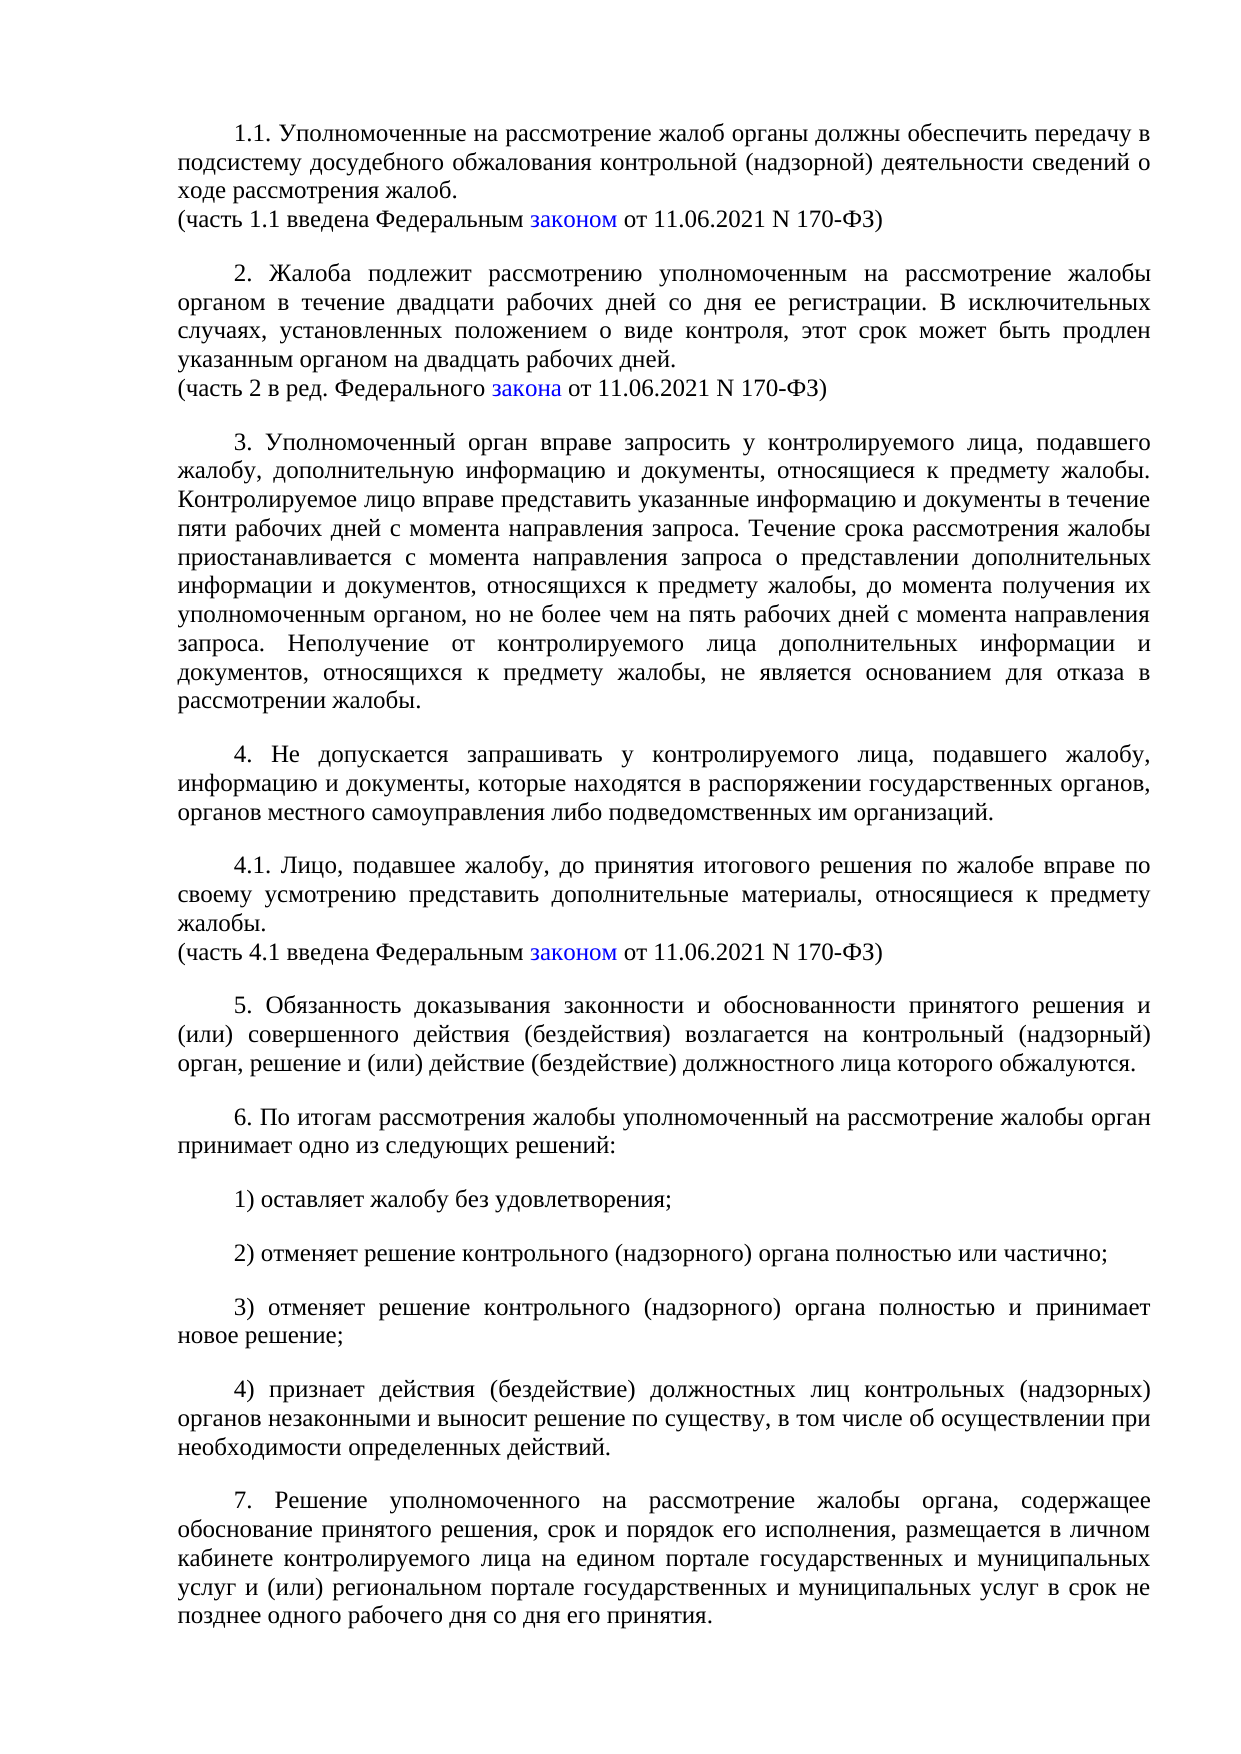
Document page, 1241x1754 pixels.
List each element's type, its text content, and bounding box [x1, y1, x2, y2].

text 1.1. Уполномоченные на рассмотрение жалоб органы должны обеспечить передачу в подсистему досудебного обжалования контрольной (надзорной) деятельности сведений о ходе рассмотрения жалоб. [177, 118, 1152, 204]
text 3) отменяет решение контрольного (надзорного) органа полностью и принимает новое решение; [177, 1292, 1152, 1349]
text (часть 2 в ред. Федерального закона от 11.06.2021 N 170-ФЗ) [177, 373, 1152, 402]
text (часть 4.1 введена Федеральным законом от 11.06.2021 N 170-ФЗ) [177, 937, 1152, 966]
text 7. Решение уполномоченного на рассмотрение жалобы органа, содержащее обоснование принятого решения, срок и порядок его исполнения, размещается в личном кабинете контролируемого лица на едином портале государственных и муниципальных услуг и (или) региональном портале государственных и муниципальных услуг в срок не позднее одного рабочего дня со дня его принятия. [177, 1486, 1152, 1629]
text 2. Жалоба подлежит рассмотрению уполномоченным на рассмотрение жалобы органом в течение двадцати рабочих дней со дня ее регистрации. В исключительных случаях, установленных положением о виде контроля, этот срок может быть продлен указанным органом на двадцать рабочих дней. [177, 258, 1152, 373]
text (часть 1.1 введена Федеральным законом от 11.06.2021 N 170-ФЗ) [177, 204, 1152, 233]
text 4.1. Лицо, подавшее жалобу, до принятия итогового решения по жалобе вправе по своему усмотрению представить дополнительные материалы, относящиеся к предмету жалобы. [177, 851, 1152, 937]
text 1) оставляет жалобу без удовлетворения; [177, 1184, 1152, 1213]
text 2) отменяет решение контрольного (надзорного) органа полностью или частично; [177, 1238, 1152, 1267]
text 3. Уполномоченный орган вправе запросить у контролируемого лица, подавшего жалобу, дополнительную информацию и документы, относящиеся к предмету жалобы. Контролируемое лицо вправе представить указанные информацию и документы в течение пяти рабочих дней с момента направления запроса. Течение срока рассмотрения жалобы приостанавливается с момента направления запроса о представлении дополнительных информации и документов, относящихся к предмету жалобы, до момента получения их уполномоченным органом, но не более чем на пять рабочих дней с момента направления запроса. Неполучение от контролируемого лица дополнительных информации и документов, относящихся к предмету жалобы, не является основанием для отказа в рассмотрении жалобы. [177, 427, 1152, 714]
text 4. Не допускается запрашивать у контролируемого лица, подавшего жалобу, информацию и документы, которые находятся в распоряжении государственных органов, органов местного самоуправления либо подведомственных им организаций. [177, 739, 1152, 826]
text 6. По итогам рассмотрения жалобы уполномоченный на рассмотрение жалобы орган принимает одно из следующих решений: [177, 1102, 1152, 1159]
text 4) признает действия (бездействие) должностных лиц контрольных (надзорных) органов незаконными и выносит решение по существу, в том числе об осуществлении при необходимости определенных действий. [177, 1374, 1152, 1461]
text 5. Обязанность доказывания законности и обоснованности принятого решения и (или) совершенного действия (бездействия) возлагается на контрольный (надзорный) орган, решение и (или) действие (бездействие) должностного лица которого обжалуются. [177, 991, 1152, 1077]
